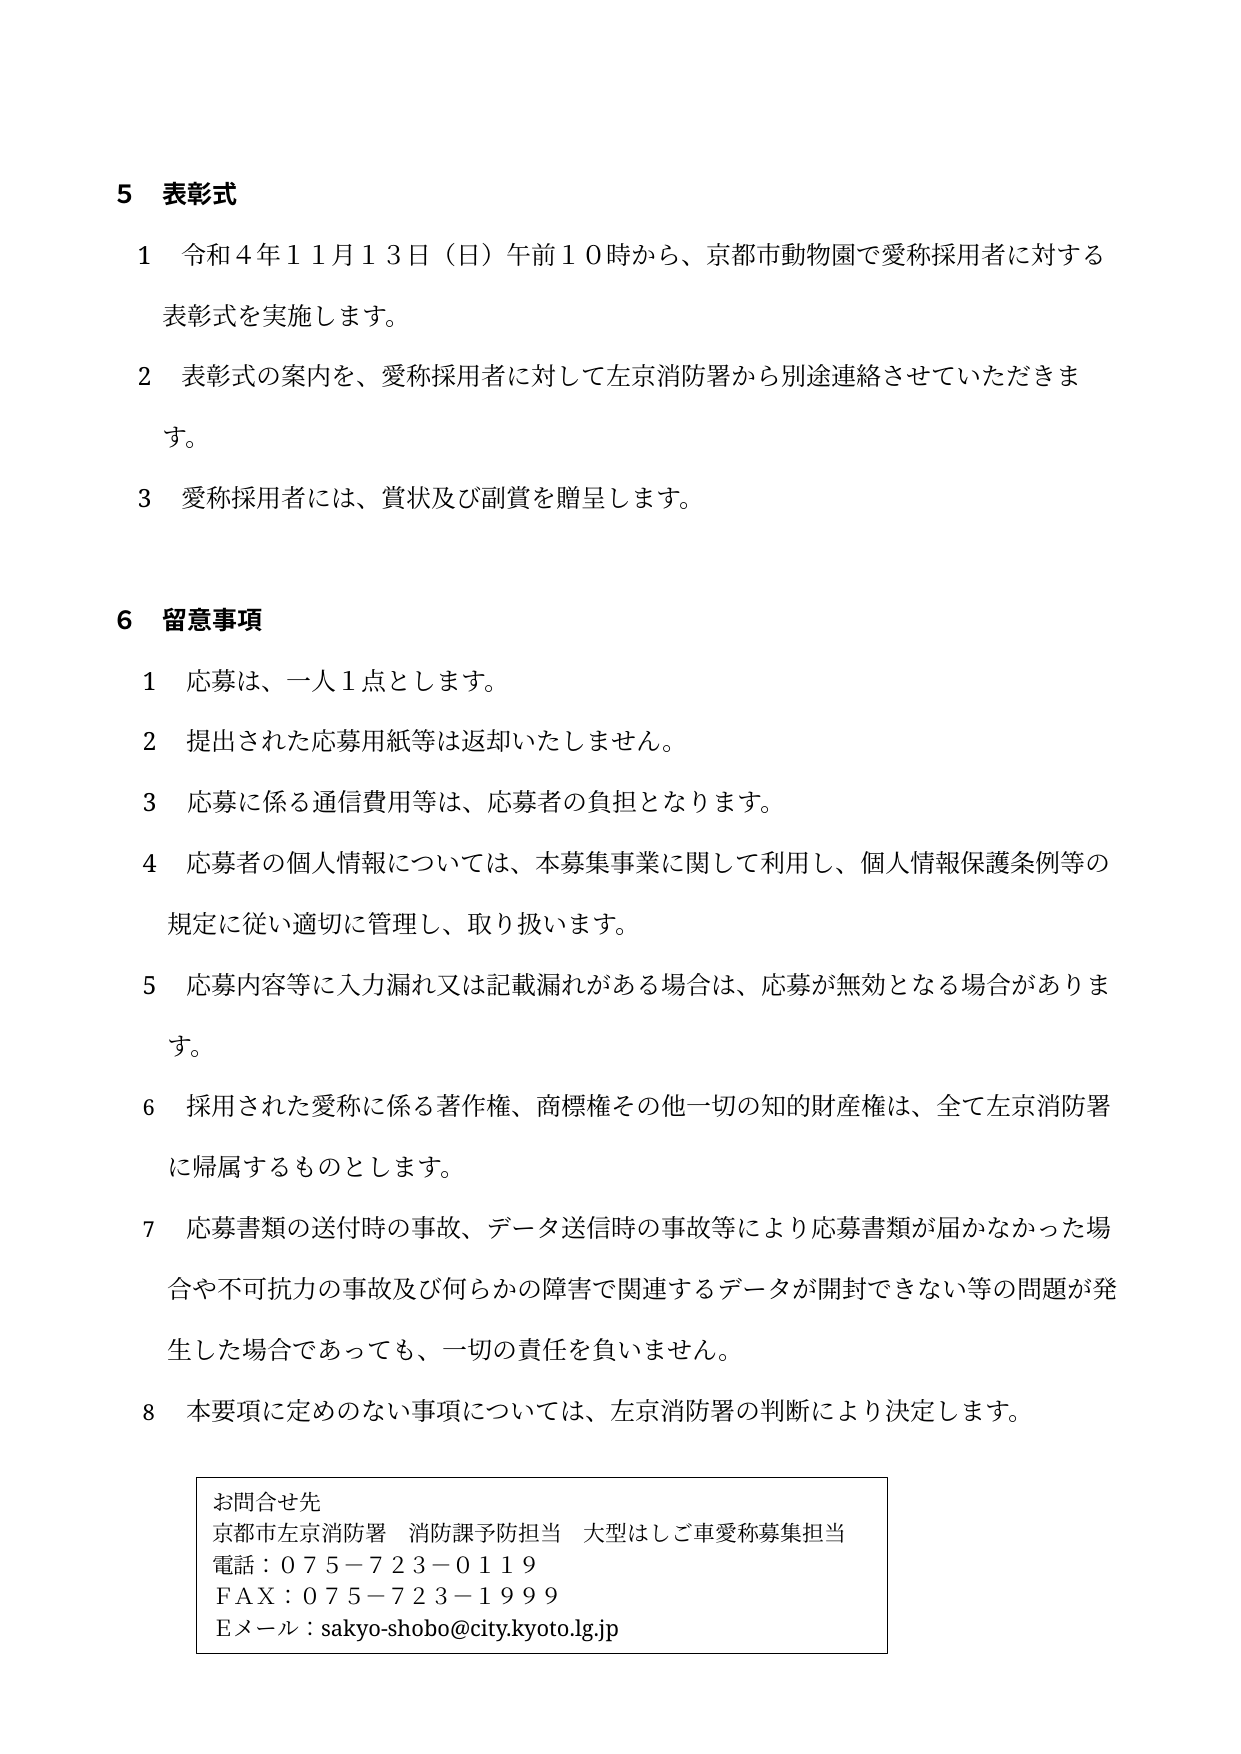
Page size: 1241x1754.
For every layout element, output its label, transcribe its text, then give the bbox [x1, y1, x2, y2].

text 規定に従い適切に管理し、取り扱います。 [142, 892, 1128, 953]
list 応募書類の送付時の事故、データ送信時の事故等により応募書類が届かなかった場 [142, 1196, 1128, 1257]
list 本要項に定めのない事項については、左京消防署の判断により決定します。 [142, 1379, 1128, 1440]
list 令和４年１１月１３日（日）午前１０時から、京都市動物園で愛称採用者に対する [137, 223, 1128, 284]
text 表彰式を実施します。 [137, 284, 1128, 345]
list 応募内容等に入力漏れ又は記載漏れがある場合は、応募が無効となる場合がありま [142, 953, 1128, 1014]
list 応募者の個人情報については、本募集事業に関して利用し、個人情報保護条例等の [142, 831, 1128, 892]
text す。 [137, 406, 1128, 466]
text ６ 留意事項 [112, 588, 1128, 649]
list 愛称採用者には、賞状及び副賞を贈呈します。 [137, 466, 1128, 527]
text す。 [142, 1014, 1128, 1075]
list 応募は、一人１点とします。 [142, 649, 1128, 710]
list 提出された応募用紙等は返却いたしません。 [142, 710, 1128, 771]
text に帰属するものとします。 [142, 1136, 1128, 1196]
list 採用された愛称に係る著作権、商標権その他一切の知的財産権は、全て左京消防署 [142, 1075, 1128, 1136]
text 生した場合であっても、一切の責任を負いません。 [142, 1318, 1128, 1379]
list 応募に係る通信費用等は、応募者の負担となります。 [142, 771, 1128, 831]
text 合や不可抗力の事故及び何らかの障害で関連するデータが開封できない等の問題が発 [142, 1257, 1128, 1318]
list 表彰式の案内を、愛称採用者に対して左京消防署から別途連絡させていただきま [137, 345, 1128, 406]
text ５ 表彰式 [112, 162, 1128, 223]
